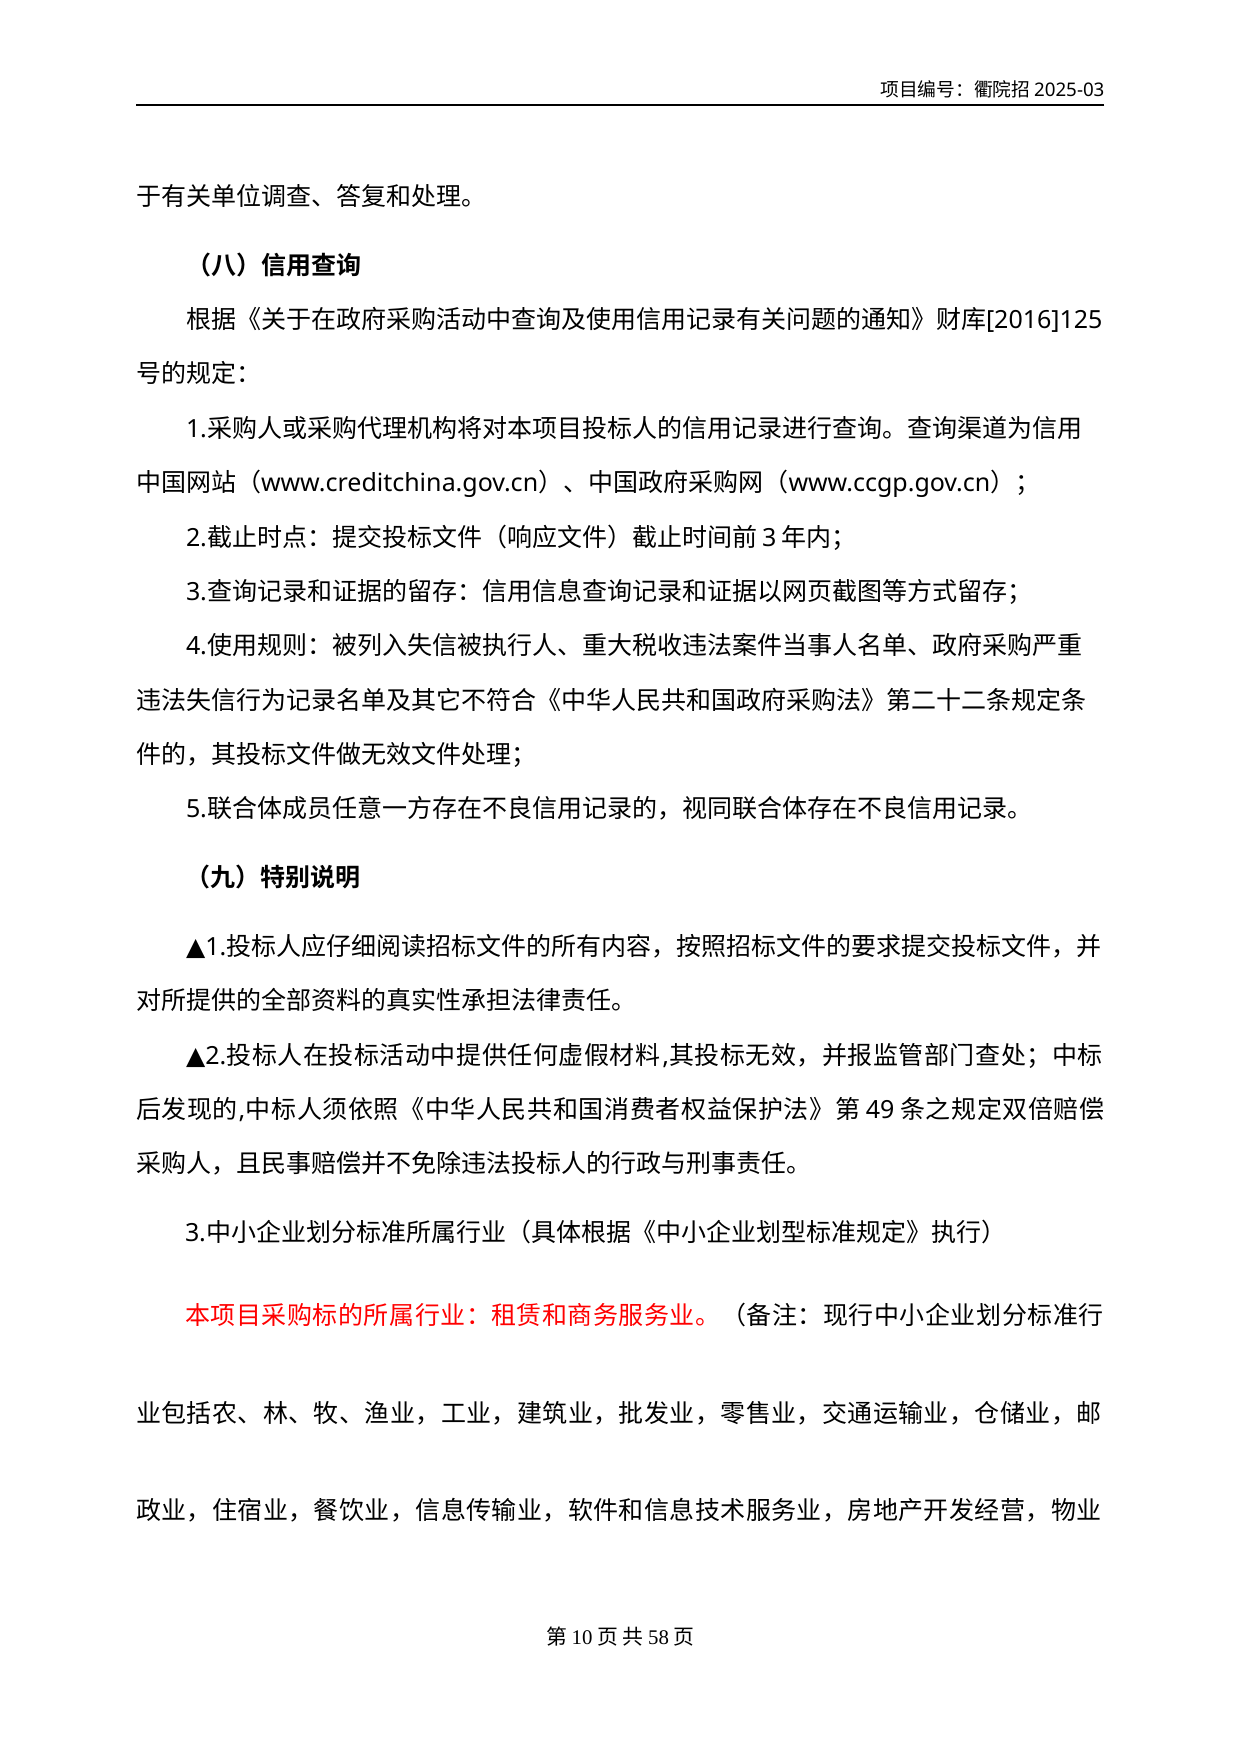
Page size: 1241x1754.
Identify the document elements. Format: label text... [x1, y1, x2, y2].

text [136, 1281, 1104, 1541]
text 3.查询记录和证据的留存：信用信息查询记录和证据以网页截图等方式留存； [136, 571, 1104, 608]
text 2.截止时点：提交投标文件（响应文件）截止时间前3年内； [136, 517, 1104, 553]
text ▲1.投标人应仔细阅读招标文件的所有内容，按照招标文件的要求提交投标文件，并对所提供的全部资料的真实性承担法律责任。 [136, 926, 1104, 1017]
text 4.使用规则：被列入失信被执行人、重大税收违法案件当事人名单、政府采购严重违法失信行为记录名单及其它不符合《中华人民共和国政府采购法》第二十二条规定条件的，其投标文件做无效文件处理； [136, 626, 1104, 771]
text 1.采购人或采购代理机构将对本项目投标人的信用记录进行查询。查询渠道为信用中国网站（www.creditchina.gov.cn）、中国政府采购网（www.ccgp.gov.cn）； [136, 408, 1104, 499]
text 3.中小企业划分标准所属行业（具体根据《中小企业划型标准规定》执行） [136, 1198, 1104, 1263]
text （九）特别说明 [136, 843, 1104, 908]
text 5.联合体成员任意一方存在不良信用记录的，视同联合体存在不良信用记录。 [136, 789, 1104, 825]
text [136, 162, 1104, 227]
text 根据《关于在政府采购活动中查询及使用信用记录有关问题的通知》财库[2016]125号的规定： [136, 299, 1104, 390]
text （八）信用查询 [136, 245, 1104, 281]
text ▲2.投标人在投标活动中提供任何虚假材料,其投标无效，并报监管部门查处；中标后发现的,中标人须依照《中华人民共和国消费者权益保护法》第49条之规定双倍赔偿采购人，且民事赔偿并不免除违法投标人的行政与刑事责任。 [136, 1035, 1104, 1180]
